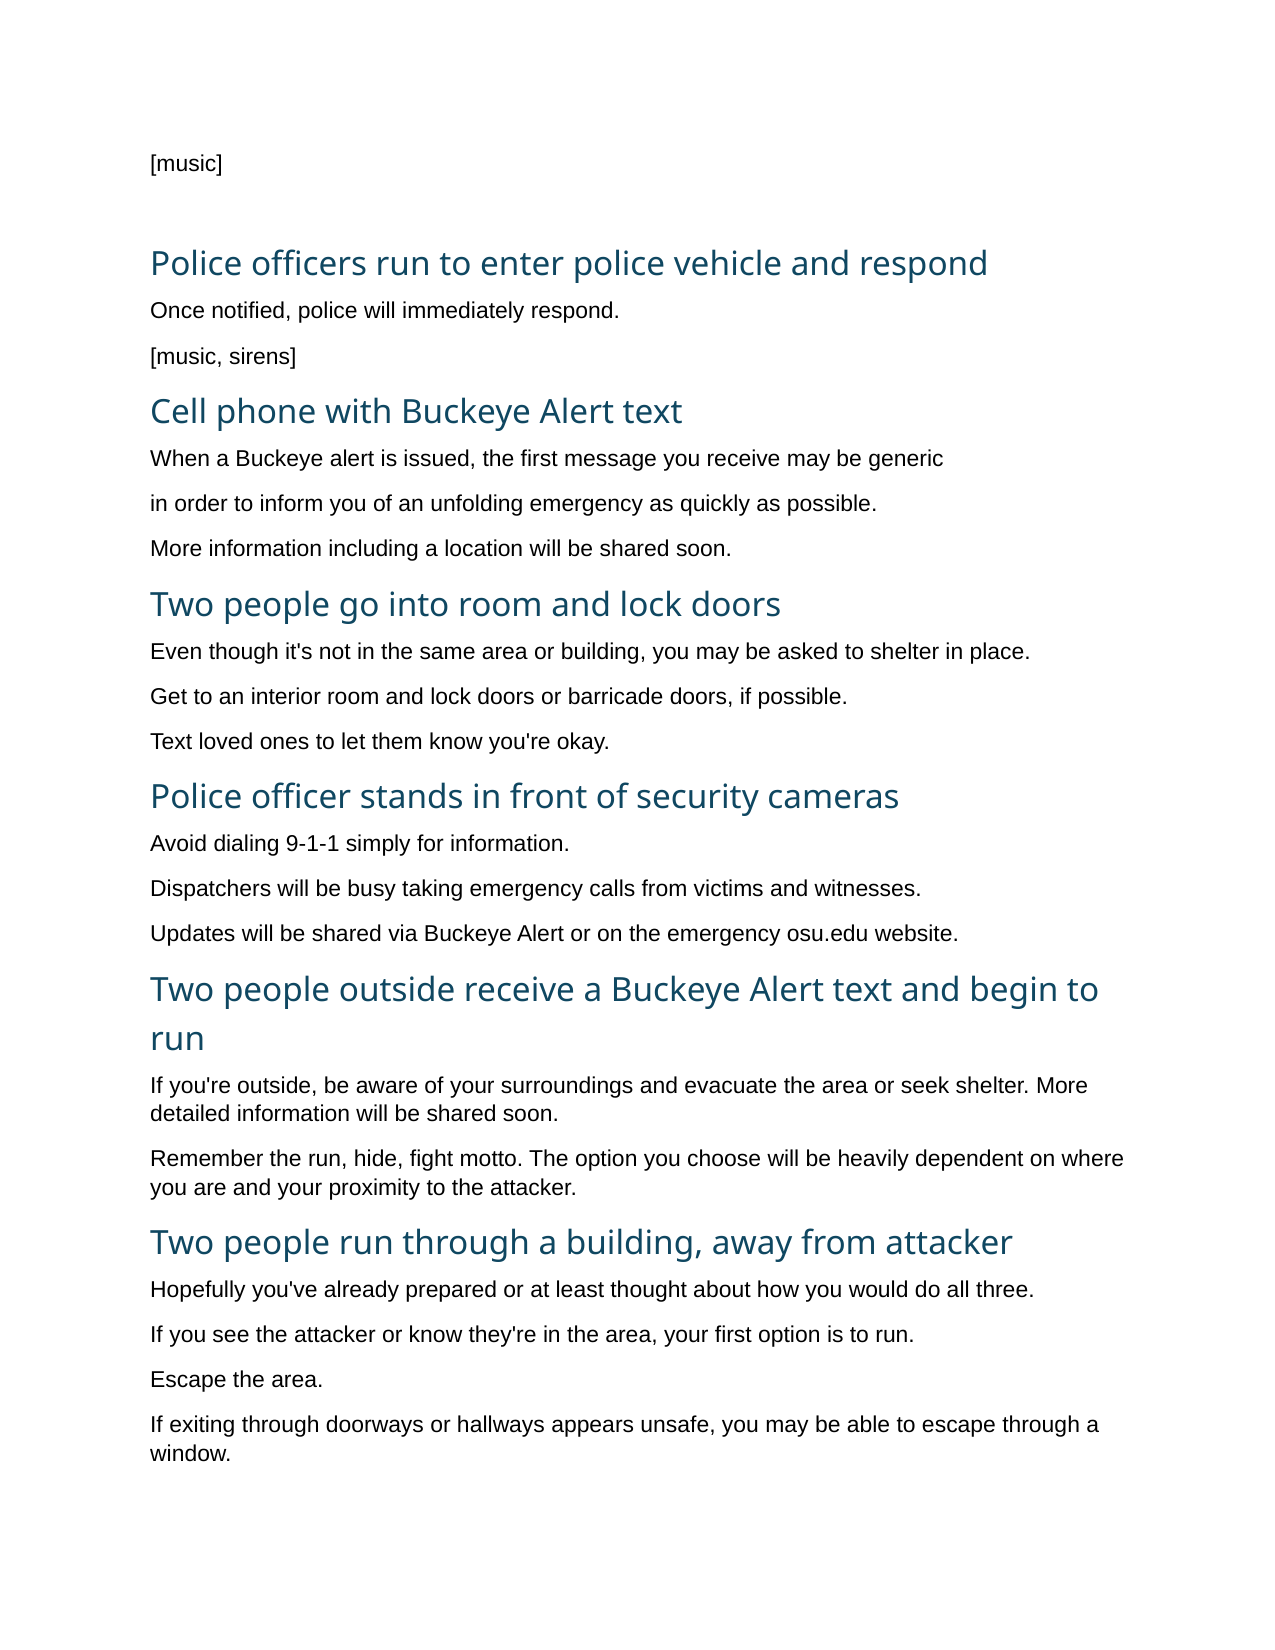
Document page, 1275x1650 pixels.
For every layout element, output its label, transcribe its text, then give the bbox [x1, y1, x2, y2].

text Even though it's not in the same area or building, you may be asked to shelter in place. [150, 638, 1125, 664]
text Escape the area. [150, 1366, 1125, 1393]
text Get to an interior room and lock doors or barricade doors, if possible. [150, 683, 1125, 709]
text If you see the attacker or know they're in the area, your first option is to run. [150, 1321, 1125, 1348]
text Dispatchers will be busy taking emergency calls from victims and witnesses. [150, 875, 1125, 902]
subtitle Two people outside receive a Buckeye Alert text and begin to run [150, 966, 1125, 1060]
text Once notified, police will immediately respond. [150, 297, 1125, 324]
text Updates will be shared via Buckeye Alert or on the emergency osu.edu website. [150, 920, 1125, 947]
text If you're outside, be aware of your surroundings and evacuate the area or seek shelter. More detailed information will be shared soon. [150, 1072, 1125, 1127]
text Hopefully you've already prepared or at least thought about how you would do all three. [150, 1276, 1125, 1302]
subtitle Two people run through a building, away from attacker [150, 1219, 1125, 1264]
subtitle Two people go into room and lock doors [150, 580, 1125, 626]
text Avoid dialing 9-1-1 simply for information. [150, 830, 1125, 857]
subtitle Police officer stands in front of security cameras [150, 773, 1125, 818]
text When a Buckeye alert is issued, the first message you receive may be generic [150, 445, 1125, 471]
text If exiting through doorways or hallways appears unsafe, you may be able to escape through a window. [150, 1411, 1125, 1466]
text [music] [150, 150, 1125, 176]
subtitle Cell phone with Buckeye Alert text [150, 388, 1125, 433]
text [music, sirens] [150, 343, 1125, 369]
text More information including a location will be shared soon. [150, 535, 1125, 562]
text Remember the run, hide, fight motto. The option you choose will be heavily dependent on where you are and your proximity to the attacker. [150, 1145, 1125, 1200]
text Text loved ones to let them know you're okay. [150, 728, 1125, 754]
subtitle Police officers run to enter police vehicle and respond [150, 240, 1125, 286]
text in order to inform you of an unfolding emergency as quickly as possible. [150, 490, 1125, 516]
